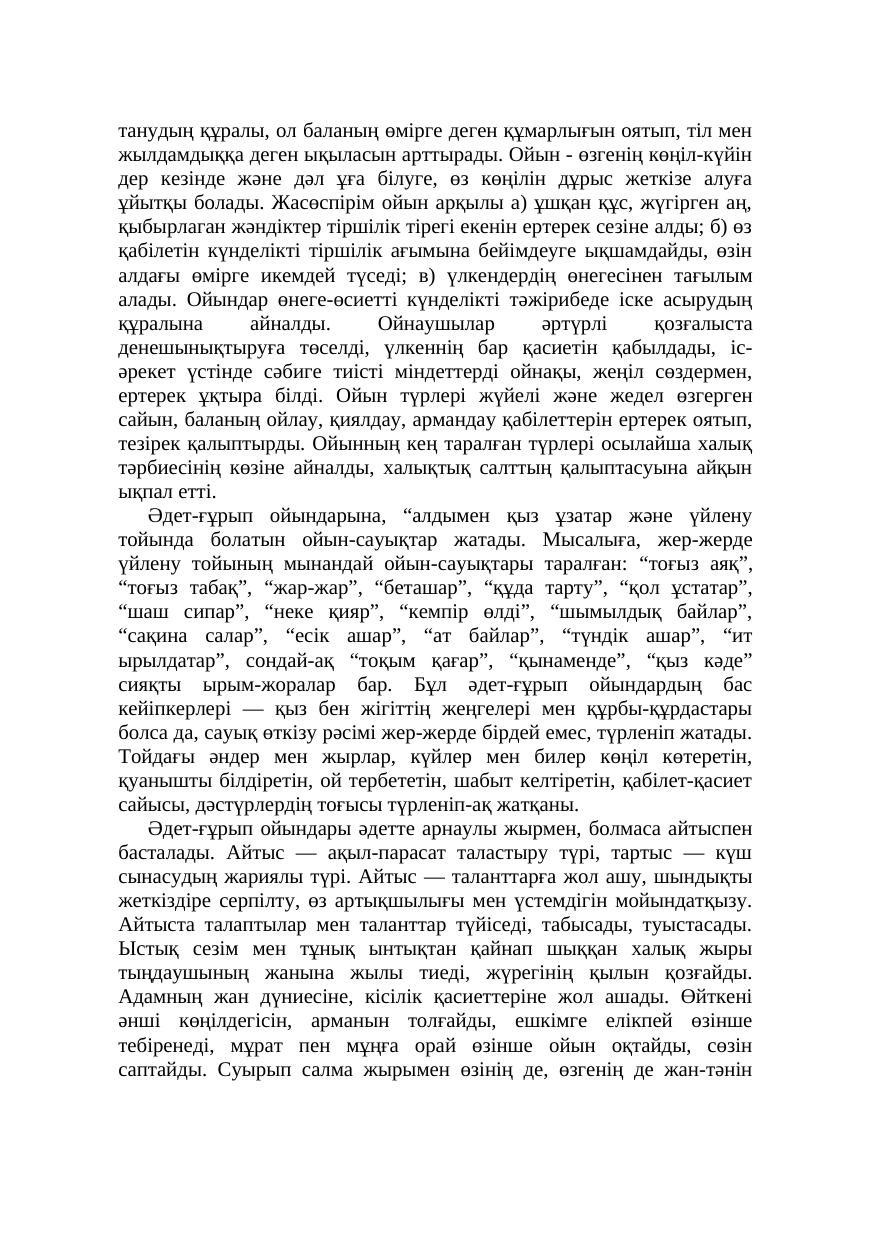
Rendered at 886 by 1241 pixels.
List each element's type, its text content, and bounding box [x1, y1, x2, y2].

text Әдет-ғұрып ойындарына, “алдымен қыз ұзатар және үйлену тойында болатын ойын-сауықтар жатады. Мысалыға, жер-жерде үйлену тойының мынандай ойын-сауықтары таралған: “тоғыз аяқ”, “тоғыз табақ”, “жар-жар”, “беташар”, “құда тарту”, “қол ұстатар”, “шаш сипар”, “неке қияр”, “кемпiр өлдi”, “шымылдық байлар”, “сақина салар”, “есiк ашар”, “ат байлар”, “түндiк ашар”, “ит ырылдатар”, сондай-ақ “тоқым қағар”, “қынаменде”, “қыз кәде” сияқты ырым-жоралар бар. Бұл әдет-ғұрып ойындардың бас кейiпкерлерi — қыз бен жiгiттiң жеңгелерi мен құрбы-құрдастары болса да, сауық өткiзу рәсiмi жер-жерде бiрдей емес, түрленiп жатады. Тойдағы әндер мен жырлар, күйлер мен билер көңiл көтеретiн, қуанышты бiлдiретiн, ой тербететiн, шабыт келтiретiн, қабiлет-қасиет сайысы, дәстүрлердiң тоғысы түрленiп-ақ жатқаны. [118, 503, 753, 816]
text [118, 816, 753, 1081]
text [118, 118, 753, 503]
